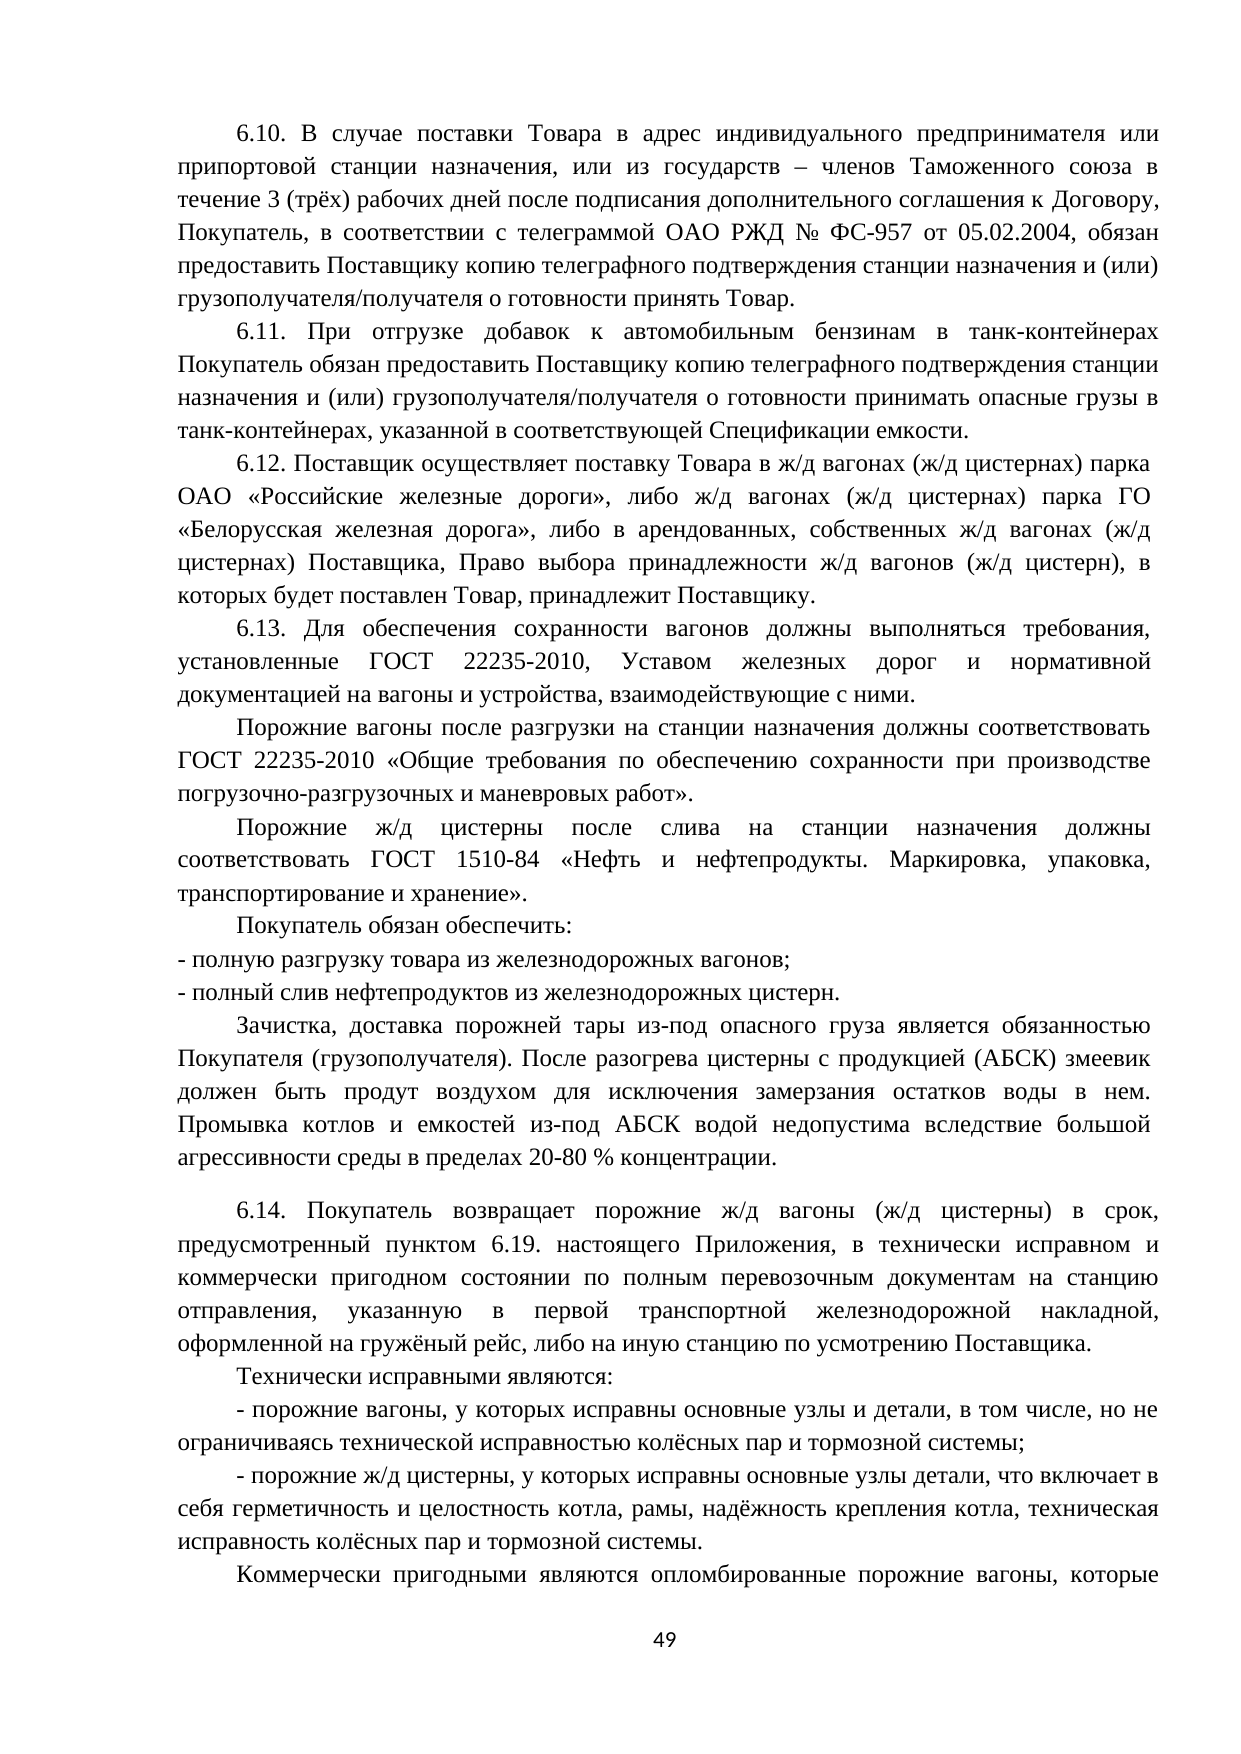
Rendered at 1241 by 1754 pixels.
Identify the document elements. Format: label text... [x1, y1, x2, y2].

text Зачистка, доставка порожней тары из-под опасного груза является обязанностью Покупателя (грузополучателя). После разогрева цистерны с продукцией (АБСК) змеевик должен быть продут воздухом для исключения замерзания остатков воды в нем. Промывка котлов и емкостей из-под АБСК водой недопустима вследствие большой агрессивности среды в пределах 20-80 % концентрации. [177, 1010, 1152, 1171]
text Порожние вагоны после разгрузки на станции назначения должны соответствовать ГОСТ 22235-2010 «Общие требования по обеспечению сохранности при производстве погрузочно-разгрузочных и маневровых работ». [177, 712, 1152, 807]
text 6.10. В случае поставки Товара в адрес индивидуального предпринимателя или припортовой станции назначения, или из государств – членов Таможенного союза в течение 3 (трёх) рабочих дней после подписания дополнительного соглашения к Договору, Покупатель, в соответствии с телеграммой ОАО РЖД № ФС-957 от 05.02.2004, обязан предоставить Поставщику копию телеграфного подтверждения станции назначения и (или) грузополучателя/получателя о готовности принять Товар. [177, 118, 1160, 312]
text 6.14. Покупатель возвращает порожние ж/д вагоны (ж/д цистерны) в срок, предусмотренный пунктом 6.19. настоящего Приложения, в технически исправном и коммерчески пригодном состоянии по полным перевозочным документам на станцию отправления, указанную в первой транспортной железнодорожной накладной, оформленной на гружёный рейс, либо на иную станцию по усмотрению Поставщика. [177, 1196, 1160, 1356]
text Покупатель обязан обеспечить: [177, 911, 1152, 939]
text 6.13. Для обеспечения сохранности вагонов должны выполняться требования, установленные ГОСТ 22235-2010, Уставом железных дорог и нормативной документацией на вагоны и устройства, взаимодействующие с ними. [177, 613, 1152, 708]
text - порожние ж/д цистерны, у которых исправны основные узлы детали, что включает в себя герметичность и целостность котла, рамы, надёжность крепления котла, техническая исправность колёсных пар и тормозной системы. [177, 1460, 1160, 1554]
text - полный слив нефтепродуктов из железнодорожных цистерн. [177, 977, 1152, 1005]
text Технически исправными являются: [177, 1361, 1160, 1389]
text - полную разгрузку товара из железнодорожных вагонов; [177, 944, 1152, 972]
text - порожние вагоны, у которых исправны основные узлы и детали, в том числе, но не ограничиваясь технической исправностью колёсных пар и тормозной системы; [177, 1394, 1160, 1456]
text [177, 1559, 1160, 1588]
text 6.11. При отгрузке добавок к автомобильным бензинам в танк-контейнерах Покупатель обязан предоставить Поставщику копию телеграфного подтверждения станции назначения и (или) грузополучателя/получателя о готовности принимать опасные грузы в танк-контейнерах, указанной в соответствующей Спецификации емкости. [177, 316, 1160, 444]
text 6.12. Поставщик осуществляет поставку Товара в ж/д вагонах (ж/д цистернах) парка ОАО «Российские железные дороги», либо ж/д вагонах (ж/д цистернах) парка ГО «Белорусская железная дорога», либо в арендованных, собственных ж/д вагонах (ж/д цистернах) Поставщика, Право выбора принадлежности ж/д вагонов (ж/д цистерн), в которых будет поставлен Товар, принадлежит Поставщику. [177, 448, 1152, 609]
text Порожние ж/д цистерны после слива на станции назначения должны соответствовать ГОСТ 1510-84 «Нефть и нефтепродукты. Маркировка, упаковка, транспортирование и хранение». [177, 812, 1152, 906]
